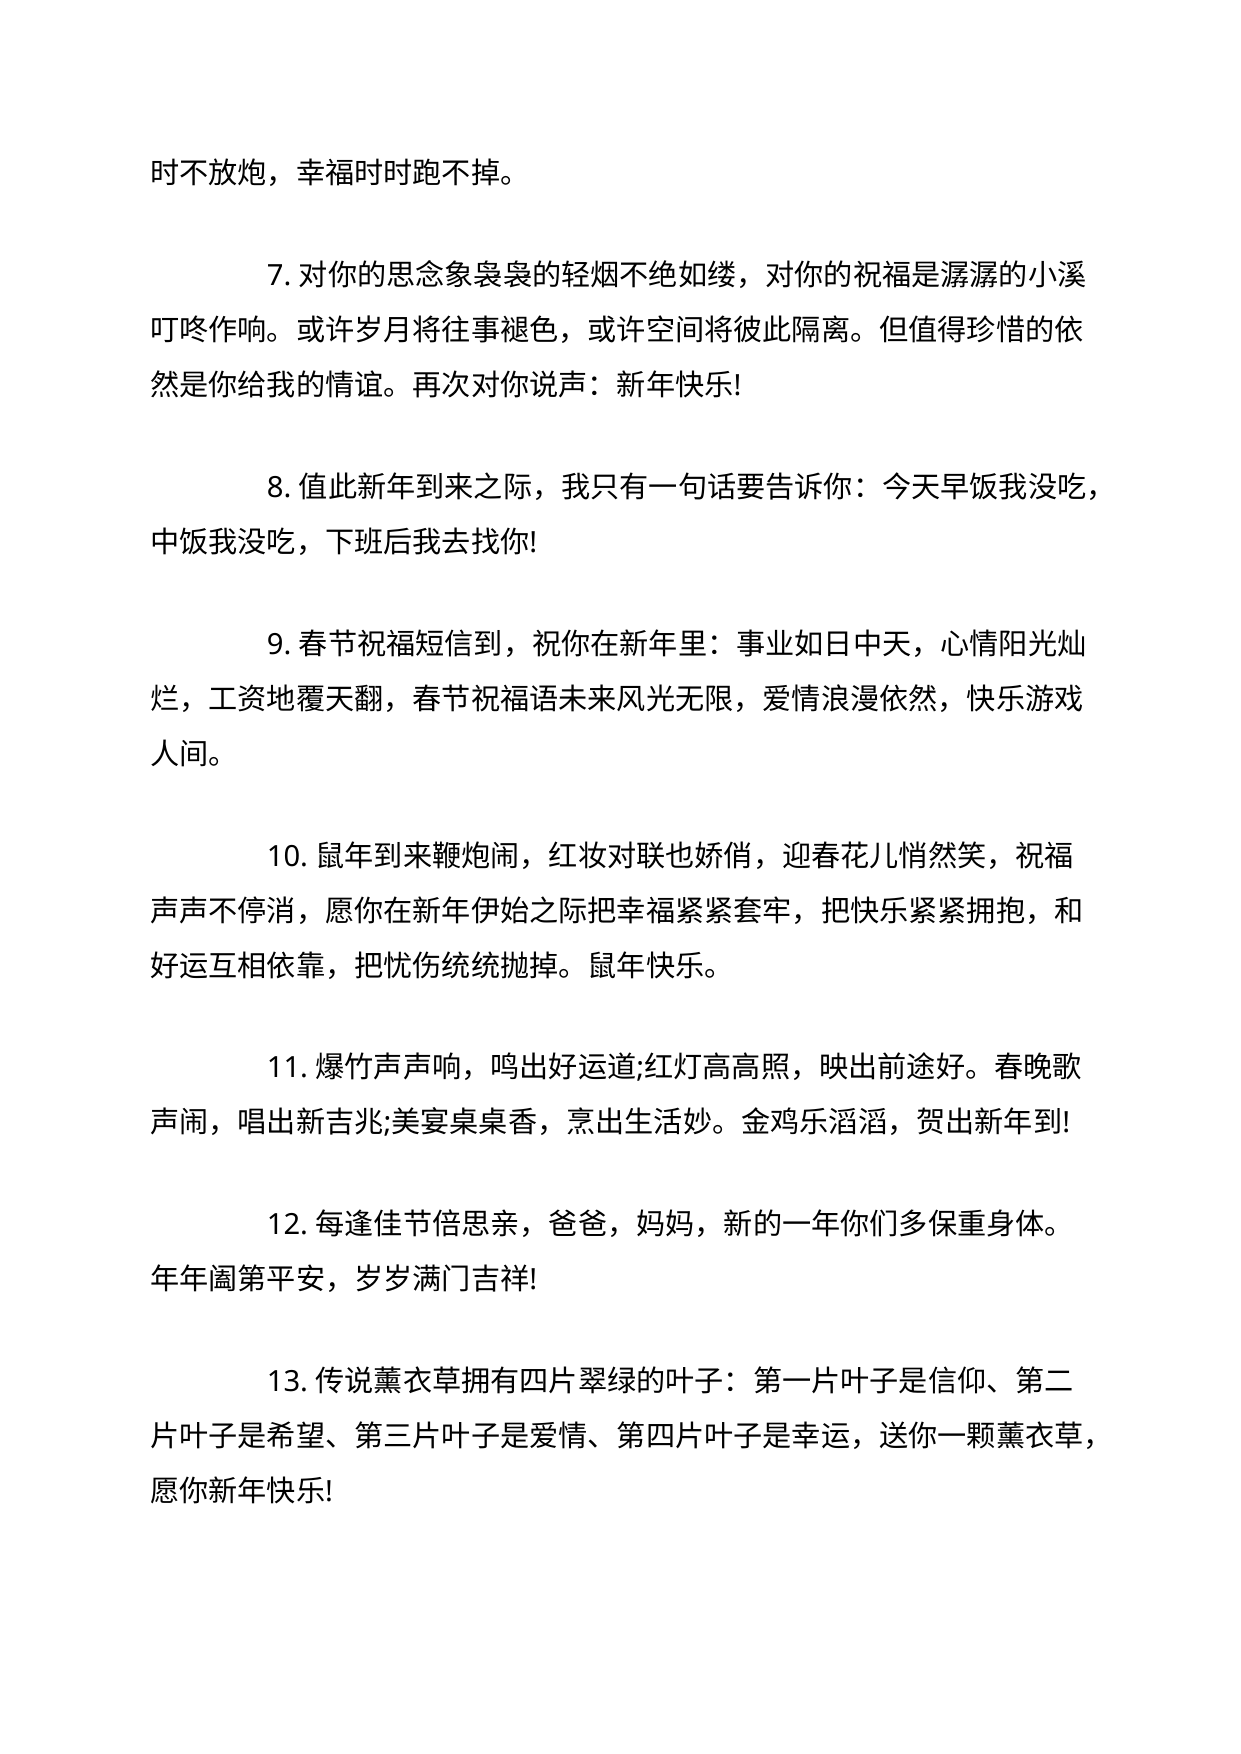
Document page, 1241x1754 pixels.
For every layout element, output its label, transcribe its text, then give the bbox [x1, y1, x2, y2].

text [150, 150, 1090, 192]
text 7. 对你的思念象袅袅的轻烟不绝如缕，对你的祝福是潺潺的小溪叮咚作响。或许岁月将往事褪色，或许空间将彼此隔离。但值得珍惜的依然是你给我的情谊。再次对你说声：新年快乐! [150, 252, 1090, 404]
text 13. 传说薰衣草拥有四片翠绿的叶子：第一片叶子是信仰、第二片叶子是希望、第三片叶子是爱情、第四片叶子是幸运，送你一颗薰衣草，愿你新年快乐! [150, 1358, 1090, 1510]
text 9. 春节祝福短信到，祝你在新年里：事业如日中天，心情阳光灿烂，工资地覆天翻，春节祝福语未来风光无限，爱情浪漫依然，快乐游戏人间。 [150, 621, 1090, 773]
text 10. 鼠年到来鞭炮闹，红妆对联也娇俏，迎春花儿悄然笑，祝福声声不停消，愿你在新年伊始之际把幸福紧紧套牢，把快乐紧紧拥抱，和好运互相依靠，把忧伤统统抛掉。鼠年快乐。 [150, 832, 1090, 984]
text 12. 每逢佳节倍思亲，爸爸，妈妈，新的一年你们多保重身体。年年阖第平安，岁岁满门吉祥! [150, 1201, 1090, 1298]
text 8. 值此新年到来之际，我只有一句话要告诉你：今天早饭我没吃，中饭我没吃，下班后我去找你! [150, 464, 1090, 561]
text 11. 爆竹声声响，鸣出好运道;红灯高高照，映出前途好。春晚歌声闹，唱出新吉兆;美宴桌桌香，烹出生活妙。金鸡乐滔滔，贺出新年到! [150, 1044, 1090, 1141]
